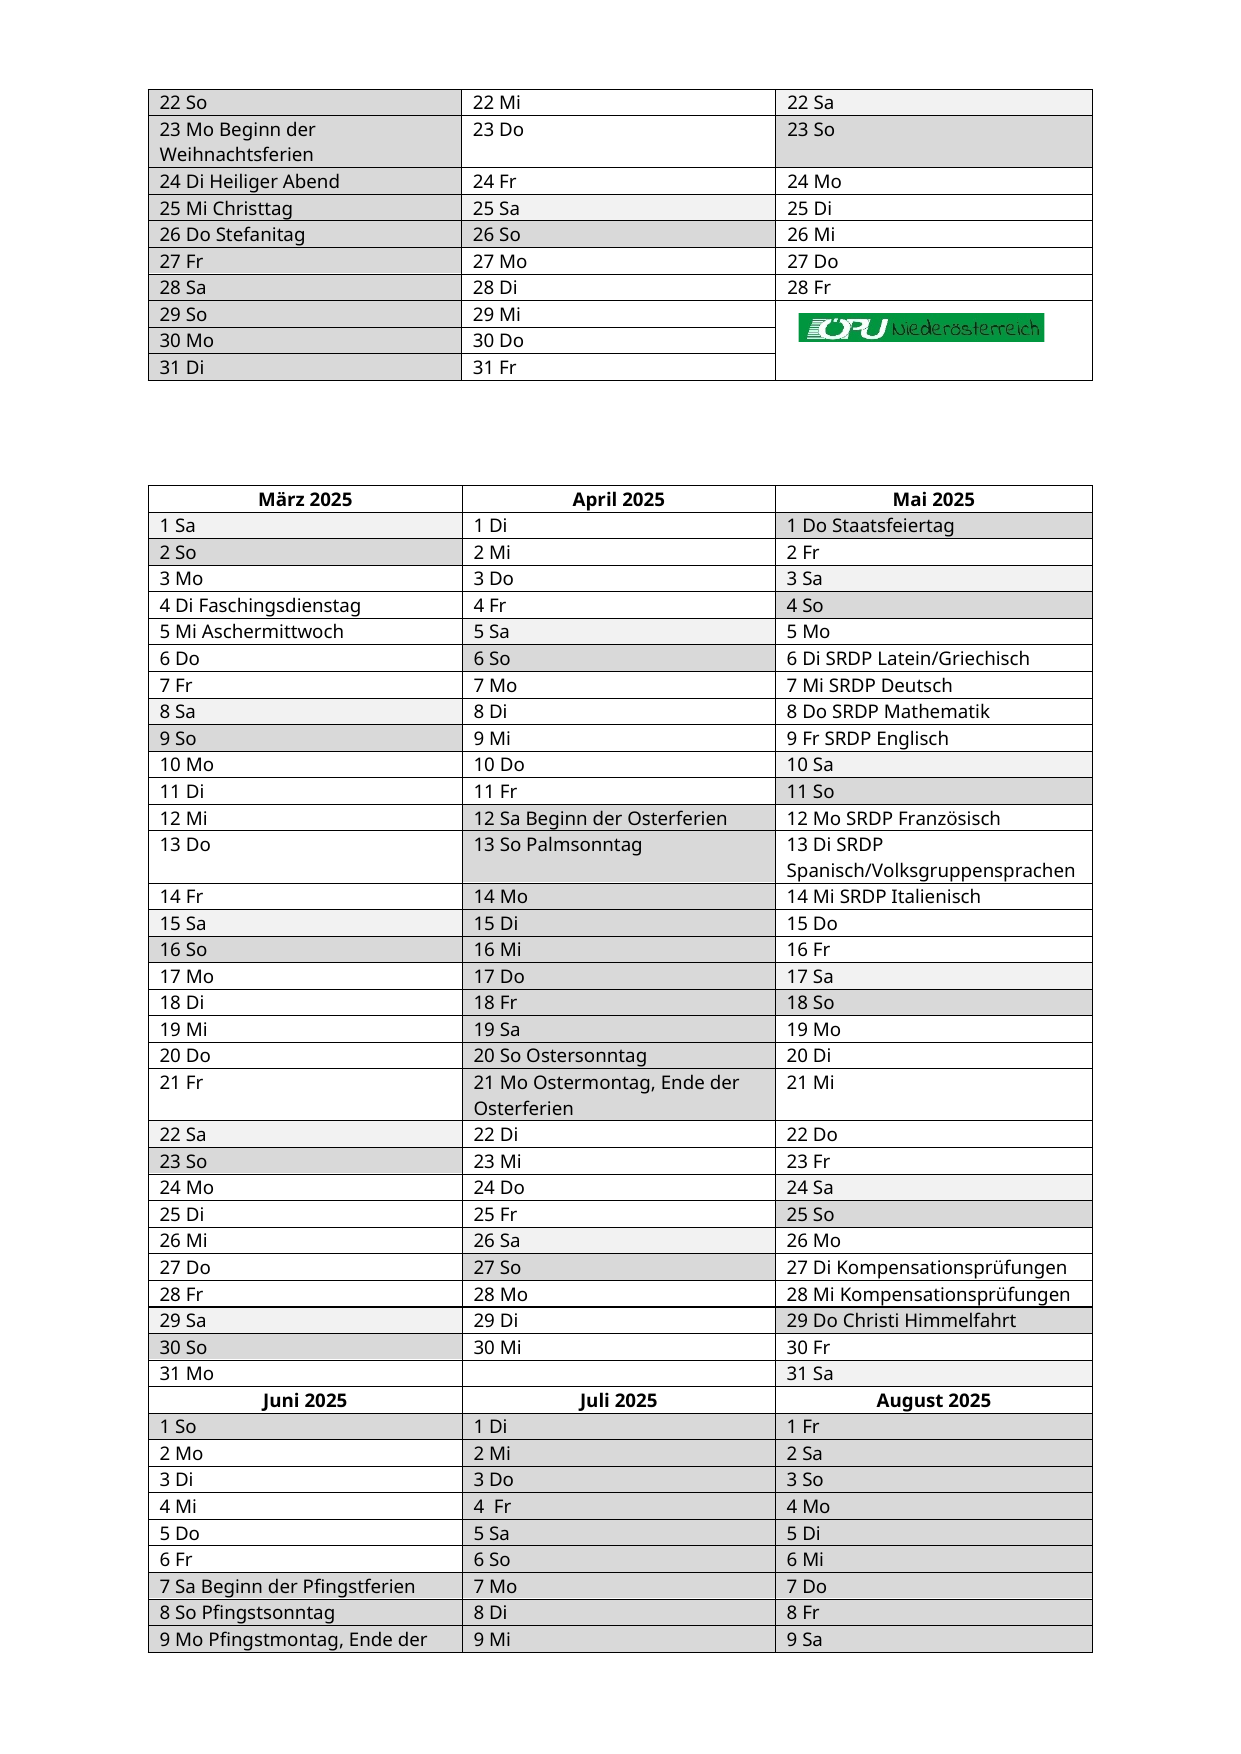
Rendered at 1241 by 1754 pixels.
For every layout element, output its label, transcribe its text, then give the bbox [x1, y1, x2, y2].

table_cell Juli 2025 [463, 1387, 775, 1413]
table_cell 13 So Palmsonntag [463, 831, 775, 882]
table_cell 14 Mo [463, 884, 775, 909]
table_cell 9 So [149, 725, 462, 751]
table_cell [776, 301, 1092, 380]
table_cell 1 Di [463, 513, 775, 538]
table_cell 7 Do [776, 1573, 1092, 1598]
table_cell 23 Mi [463, 1148, 775, 1173]
table_cell 10 Sa [776, 752, 1092, 777]
picture [797, 313, 1044, 341]
table_cell 2 Sa [776, 1440, 1092, 1466]
table_cell 31 Mo [149, 1361, 462, 1386]
table_cell [463, 1361, 775, 1386]
table_cell 14 Mi SRDP Italienisch [776, 884, 1092, 909]
table_cell 24 Di Heiliger Abend [149, 168, 461, 194]
table_cell 6 So [463, 1546, 775, 1572]
table_cell 30 Do [462, 328, 775, 353]
table_cell 31 Fr [462, 354, 775, 380]
table_cell 5 Mo [776, 619, 1092, 644]
table_cell 7 Fr [149, 672, 462, 697]
table_cell 9 Sa [776, 1626, 1092, 1652]
table_cell 8 Do SRDP Mathematik [776, 699, 1092, 724]
table_cell 16 Mi [463, 937, 775, 962]
table_cell 25 Fr [463, 1201, 775, 1227]
table_cell 29 So [149, 301, 461, 327]
table_cell 26 Mi [149, 1228, 462, 1253]
table_cell 28 Di [462, 275, 775, 300]
table_cell 11 Fr [463, 778, 775, 804]
table_cell Juni 2025 [149, 1387, 462, 1413]
table_cell 21 Fr [149, 1069, 462, 1120]
table_cell 2 So [149, 539, 462, 565]
table_cell 4 Di Faschingsdienstag [149, 592, 462, 618]
table_cell 4 Fr [463, 592, 775, 618]
table_cell 3 Do [463, 566, 775, 591]
table_cell 17 Do [463, 963, 775, 989]
table_cell 25 Mi Christtag [149, 195, 461, 220]
table_cell 21 Mo Ostermontag, Ende der Osterferien [463, 1069, 775, 1120]
table_cell 24 Mo [149, 1175, 462, 1200]
table_cell 20 So Ostersonntag [463, 1043, 775, 1068]
table_cell 19 Mo [776, 1016, 1092, 1042]
table_cell 23 So [776, 116, 1092, 167]
table_cell 12 Sa Beginn der Osterferien [463, 805, 775, 830]
table_cell 3 Do [463, 1467, 775, 1492]
table_cell 22 Di [463, 1121, 775, 1147]
table_cell 30 Mi [463, 1334, 775, 1359]
table_cell 5 Do [149, 1520, 462, 1545]
table_cell 27 Mo [462, 248, 775, 273]
table_cell 24 Fr [462, 168, 775, 194]
table_cell 8 Sa [149, 699, 462, 724]
table_cell 29 Sa [149, 1308, 462, 1333]
table_cell 26 Mi [776, 221, 1092, 247]
table_cell 8 Di [463, 1600, 775, 1625]
table_cell 17 Mo [149, 963, 462, 989]
table_cell 8 Fr [776, 1600, 1092, 1625]
table_cell 28 Sa [149, 275, 461, 300]
table_cell 2 Fr [776, 539, 1092, 565]
table_cell 2 Mo [149, 1440, 462, 1466]
table_cell 28 Fr [776, 275, 1092, 300]
table_cell 1 So [149, 1414, 462, 1439]
table_cell 18 So [776, 990, 1092, 1015]
table_cell 24 Sa [776, 1175, 1092, 1200]
table_cell 4 Mo [776, 1493, 1092, 1519]
table_cell 27 Di Kompensationsprüfungen [776, 1254, 1092, 1280]
table_cell 5 Di [776, 1520, 1092, 1545]
table_cell 1 Sa [149, 513, 462, 538]
table_cell 25 So [776, 1201, 1092, 1227]
table_cell August 2025 [776, 1387, 1092, 1413]
table_cell 21 Mi [776, 1069, 1092, 1120]
table_cell 6 Di SRDP Latein/Griechisch [776, 645, 1092, 671]
table_cell 7 Mi SRDP Deutsch [776, 672, 1092, 697]
table_cell 16 So [149, 937, 462, 962]
table_cell 3 Mo [149, 566, 462, 591]
table_cell 27 So [463, 1254, 775, 1280]
table_cell 17 Sa [776, 963, 1092, 989]
table_cell 5 Sa [463, 1520, 775, 1545]
table_cell 13 Do [149, 831, 462, 882]
table_cell 29 Mi [462, 301, 775, 327]
table_cell 26 Mo [776, 1228, 1092, 1253]
table_cell 11 So [776, 778, 1092, 804]
table_cell 6 Do [149, 645, 462, 671]
table_cell 10 Mo [149, 752, 462, 777]
table_cell 27 Fr [149, 248, 461, 273]
table_cell 15 Sa [149, 910, 462, 936]
table_cell 9 Mi [463, 1626, 775, 1652]
table_cell 22 So [149, 90, 461, 115]
table_cell 8 Di [463, 699, 775, 724]
table_cell 15 Di [463, 910, 775, 936]
table_cell 22 Sa [149, 1121, 462, 1147]
table_cell 29 Di [463, 1308, 775, 1333]
table_cell 24 Mo [776, 168, 1092, 194]
table_cell 27 Do [776, 248, 1092, 273]
table_cell 6 Mi [776, 1546, 1092, 1572]
table_cell 25 Di [776, 195, 1092, 220]
table_cell 30 Mo [149, 328, 461, 353]
table_cell 9 Fr SRDP Englisch [776, 725, 1092, 751]
table_cell 31 Sa [776, 1361, 1092, 1386]
table_cell 24 Do [463, 1175, 775, 1200]
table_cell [149, 1626, 462, 1652]
table_cell 26 So [462, 221, 775, 247]
table_cell 30 So [149, 1334, 462, 1359]
table_cell 12 Mo SRDP Französisch [776, 805, 1092, 830]
table_cell 6 So [463, 645, 775, 671]
table_cell 3 So [776, 1467, 1092, 1492]
table_cell 7 Sa Beginn der Pfingstferien [149, 1573, 462, 1598]
table_cell 28 Fr [149, 1281, 462, 1306]
table_cell 1 Do Staatsfeiertag [776, 513, 1092, 538]
table_cell 8 So Pfingstsonntag [149, 1600, 462, 1625]
table_cell 5 Sa [463, 619, 775, 644]
table_cell 30 Fr [776, 1334, 1092, 1359]
table_cell 20 Di [776, 1043, 1092, 1068]
table_cell 25 Di [149, 1201, 462, 1227]
table_cell 23 Do [462, 116, 775, 167]
table_cell 5 Mi Aschermittwoch [149, 619, 462, 644]
table_cell 26 Sa [463, 1228, 775, 1253]
table_cell 4 Mi [149, 1493, 462, 1519]
table_cell 15 Do [776, 910, 1092, 936]
table_cell 10 Do [463, 752, 775, 777]
table_cell 26 Do Stefanitag [149, 221, 461, 247]
table_cell 23 Fr [776, 1148, 1092, 1173]
table_cell 16 Fr [776, 937, 1092, 962]
table_cell 22 Do [776, 1121, 1092, 1147]
table_cell 19 Sa [463, 1016, 775, 1042]
table_cell 1 Di [463, 1414, 775, 1439]
table_cell 20 Do [149, 1043, 462, 1068]
table_cell 28 Mi Kompensationsprüfungen [776, 1281, 1092, 1306]
table_cell 14 Fr [149, 884, 462, 909]
table_cell 2 Mi [463, 539, 775, 565]
table_cell 12 Mi [149, 805, 462, 830]
table_cell 23 So [149, 1148, 462, 1173]
table_cell 6 Fr [149, 1546, 462, 1572]
table_cell 22 Mi [462, 90, 775, 115]
table_cell 9 Mi [463, 725, 775, 751]
table_cell 3 Sa [776, 566, 1092, 591]
table_cell 27 Do [149, 1254, 462, 1280]
table_header April 2025 [463, 486, 775, 512]
table_cell 13 Di SRDP Spanisch/Volksgruppensprachen [776, 831, 1092, 882]
table_cell 4 So [776, 592, 1092, 618]
table_cell 2 Mi [463, 1440, 775, 1466]
table_cell 25 Sa [462, 195, 775, 220]
table_cell 11 Di [149, 778, 462, 804]
table_header März 2025 [149, 486, 462, 512]
table_cell 18 Di [149, 990, 462, 1015]
table_cell 4 Fr [463, 1493, 775, 1519]
table_cell 18 Fr [463, 990, 775, 1015]
table_cell 31 Di [149, 354, 461, 380]
table_cell 19 Mi [149, 1016, 462, 1042]
table_cell 22 Sa [776, 90, 1092, 115]
table_header Mai 2025 [776, 486, 1092, 512]
table_cell 7 Mo [463, 672, 775, 697]
table_cell 28 Mo [463, 1281, 775, 1306]
table_cell 1 Fr [776, 1414, 1092, 1439]
table_cell 29 Do Christi Himmelfahrt [776, 1308, 1092, 1333]
table_cell 23 Mo Beginn der Weihnachtsferien [149, 116, 461, 167]
table_cell 3 Di [149, 1467, 462, 1492]
table_cell 7 Mo [463, 1573, 775, 1598]
